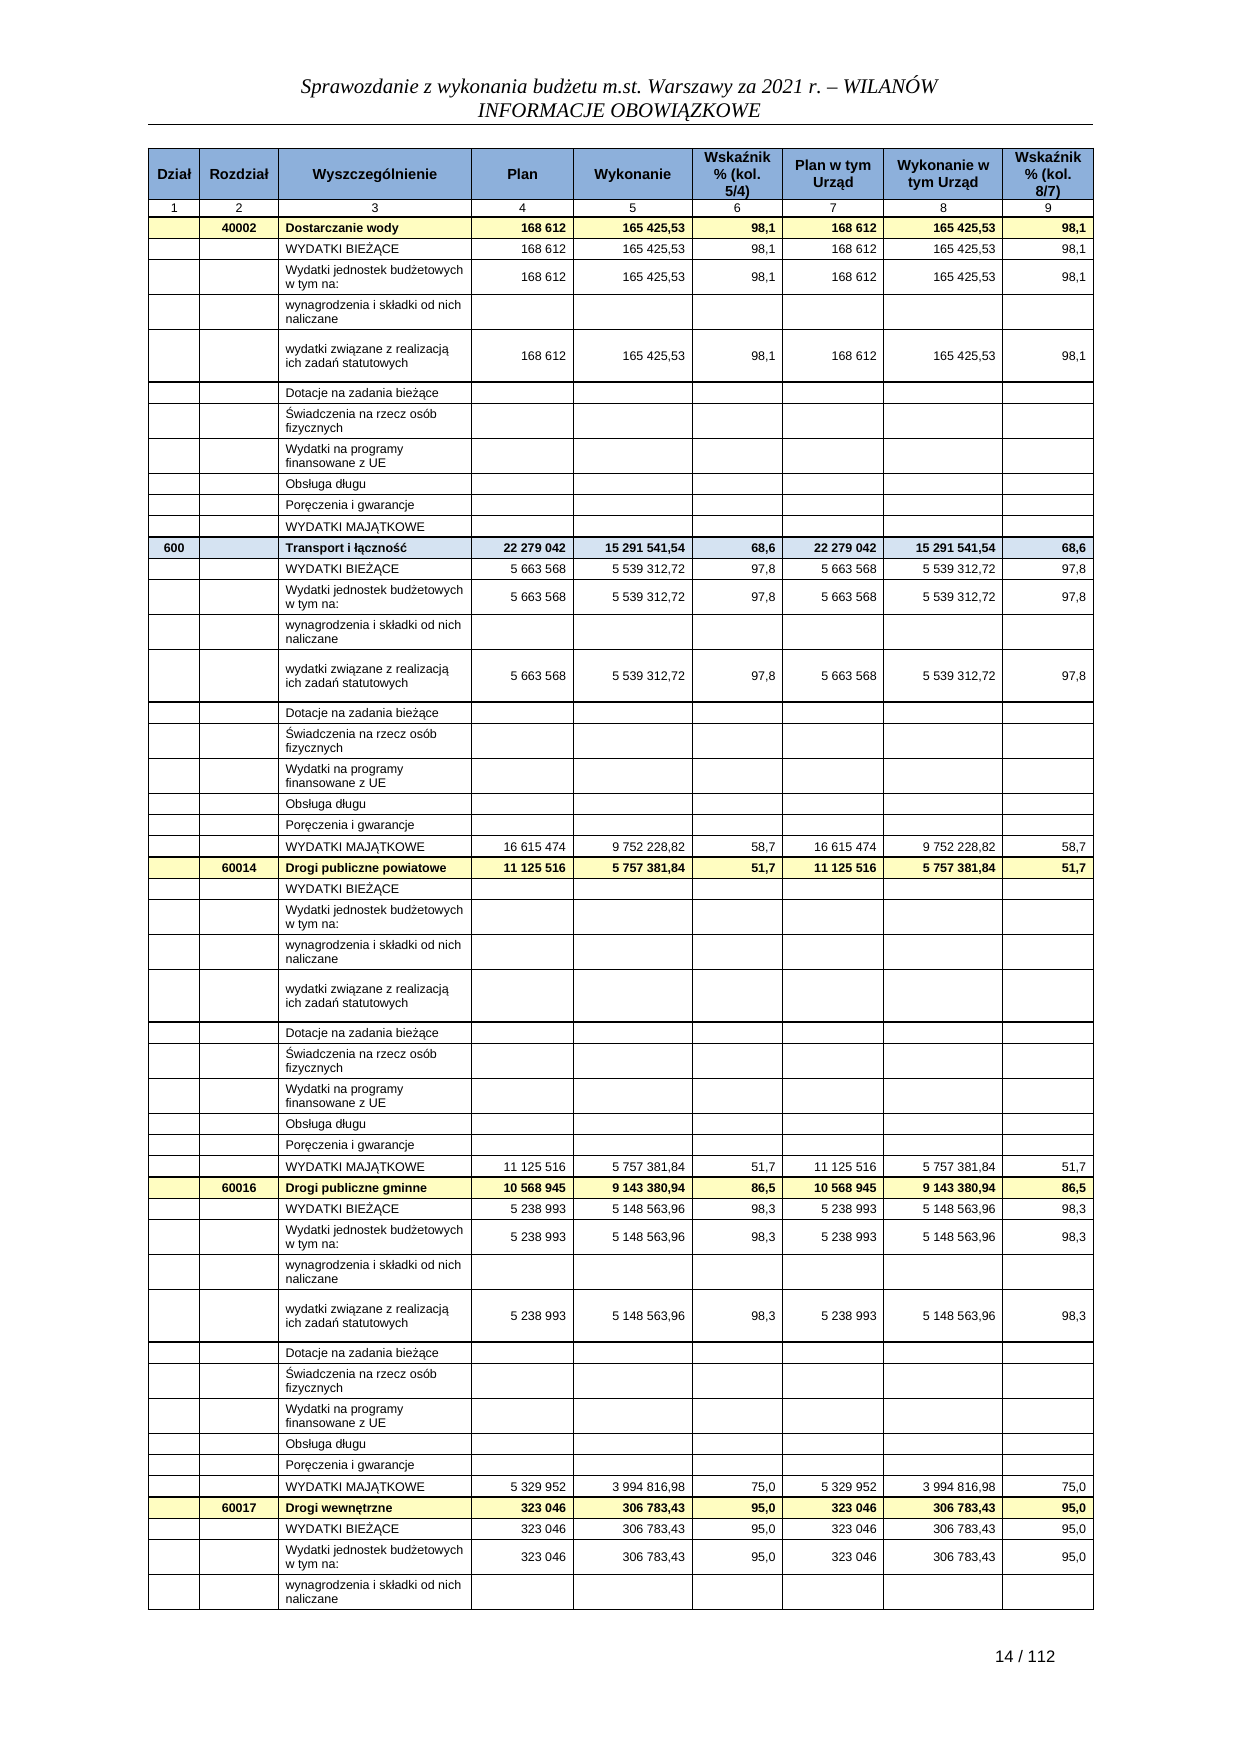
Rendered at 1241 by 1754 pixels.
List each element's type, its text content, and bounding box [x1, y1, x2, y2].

table_cell [693, 439, 782, 473]
table_cell 5 663 568 [783, 559, 883, 579]
table_cell 6 [693, 200, 782, 216]
table_cell Dostarczanie wody [279, 218, 471, 238]
table_cell [472, 383, 573, 403]
table_cell 60016 [200, 1178, 278, 1198]
table_cell [884, 1343, 1002, 1363]
table_cell [200, 239, 278, 259]
table_cell [783, 295, 883, 329]
table_cell [200, 383, 278, 403]
table_cell [783, 404, 883, 438]
table_cell [200, 759, 278, 793]
table_cell 7 [783, 200, 883, 216]
table_cell [472, 1343, 573, 1363]
table_cell Drogi wewnętrzne [279, 1498, 471, 1518]
table_cell [783, 1455, 883, 1475]
table_cell [693, 1255, 782, 1289]
table_cell 97,8 [1003, 650, 1093, 701]
table_cell [149, 836, 199, 856]
table_cell [574, 495, 692, 515]
table_cell [200, 1343, 278, 1363]
table_cell [200, 439, 278, 473]
table_cell [149, 724, 199, 758]
table_cell [1003, 935, 1093, 969]
table_cell 98,3 [1003, 1220, 1093, 1254]
table_cell Poręczenia i gwarancje [279, 495, 471, 515]
table_cell [200, 1044, 278, 1078]
table_cell [1003, 495, 1093, 515]
table_cell [149, 1135, 199, 1155]
table_cell [472, 1364, 573, 1398]
table_cell 5 329 952 [472, 1476, 573, 1496]
table_cell [149, 650, 199, 701]
table_cell [574, 474, 692, 494]
table_cell 5 663 568 [472, 580, 573, 614]
table_cell [884, 1023, 1002, 1043]
table_cell 5 148 563,96 [574, 1220, 692, 1254]
table_cell [472, 1044, 573, 1078]
table_cell [200, 1399, 278, 1433]
table_cell [149, 383, 199, 403]
table_cell [1003, 383, 1093, 403]
table_cell 68,6 [693, 538, 782, 558]
table_cell [884, 439, 1002, 473]
table_cell 51,7 [693, 858, 782, 878]
table_cell [1003, 1455, 1093, 1475]
table_cell [783, 439, 883, 473]
table_cell [1003, 615, 1093, 649]
table_cell 40002 [200, 218, 278, 238]
table_cell [149, 404, 199, 438]
table_cell [884, 1455, 1002, 1475]
table_cell [693, 759, 782, 793]
table_cell [1003, 1343, 1093, 1363]
table_cell Obsługa długu [279, 1114, 471, 1134]
table_cell [693, 1079, 782, 1113]
table_cell 11 125 516 [783, 1156, 883, 1176]
table_cell Świadczenia na rzecz osób fizycznych [279, 724, 471, 758]
table_cell 4 [472, 200, 573, 216]
table_header Wyszczególnienie [279, 149, 471, 199]
table_cell 3 994 816,98 [574, 1476, 692, 1496]
table_cell 98,1 [693, 218, 782, 238]
table_cell [1003, 1114, 1093, 1134]
table_cell [472, 759, 573, 793]
table_cell [1003, 1434, 1093, 1454]
table_cell [693, 404, 782, 438]
table_cell [149, 794, 199, 814]
table_cell [574, 794, 692, 814]
table_cell [149, 559, 199, 579]
table_cell [200, 1540, 278, 1574]
table_cell 165 425,53 [574, 239, 692, 259]
table_cell [200, 404, 278, 438]
table_cell [884, 1434, 1002, 1454]
table_cell [472, 404, 573, 438]
table_cell [472, 1434, 573, 1454]
table_cell 98,1 [1003, 239, 1093, 259]
table_cell [884, 383, 1002, 403]
table_cell [574, 1399, 692, 1433]
table_cell [884, 404, 1002, 438]
table_cell [149, 1519, 199, 1539]
table_cell [884, 759, 1002, 793]
table_cell 168 612 [783, 239, 883, 259]
table_cell [783, 1399, 883, 1433]
table_cell [472, 1455, 573, 1475]
table_cell 75,0 [693, 1476, 782, 1496]
table_cell [200, 1290, 278, 1341]
table_cell [884, 815, 1002, 835]
table_cell [884, 935, 1002, 969]
table_cell 9 [1003, 200, 1093, 216]
table_cell 11 125 516 [472, 1156, 573, 1176]
table_cell [472, 615, 573, 649]
table_cell wynagrodzenia i składki od nich naliczane [279, 1255, 471, 1289]
table_cell [574, 879, 692, 899]
table_cell Wydatki jednostek budżetowych w tym na: [279, 260, 471, 294]
table_cell Drogi publiczne powiatowe [279, 858, 471, 878]
table_cell [783, 879, 883, 899]
table_cell [783, 1114, 883, 1134]
table_cell 3 [279, 200, 471, 216]
table_cell [884, 615, 1002, 649]
table_cell Wydatki na programy finansowane z UE [279, 1079, 471, 1113]
table_cell [149, 703, 199, 723]
table_cell 95,0 [1003, 1540, 1093, 1574]
table_cell [783, 474, 883, 494]
table_cell [884, 495, 1002, 515]
table_cell [200, 815, 278, 835]
table_cell [472, 1079, 573, 1113]
table_cell [884, 703, 1002, 723]
table_cell Wydatki na programy finansowane z UE [279, 1399, 471, 1433]
table_cell Wydatki jednostek budżetowych w tym na: [279, 900, 471, 934]
table_cell [693, 815, 782, 835]
table_cell 15 291 541,54 [884, 538, 1002, 558]
table_cell [693, 1455, 782, 1475]
table_cell 5 [574, 200, 692, 216]
table_cell Wydatki jednostek budżetowych w tym na: [279, 1220, 471, 1254]
table_cell wydatki związane z realizacją ich zadań statutowych [279, 1290, 471, 1341]
table_cell Świadczenia na rzecz osób fizycznych [279, 1364, 471, 1398]
table_cell [574, 1135, 692, 1155]
table_cell [149, 260, 199, 294]
table_cell 75,0 [1003, 1476, 1093, 1496]
table_cell [884, 474, 1002, 494]
table_cell [200, 516, 278, 536]
table_cell 2 [200, 200, 278, 216]
table_cell [149, 1114, 199, 1134]
table_cell 165 425,53 [884, 239, 1002, 259]
table_cell [200, 1135, 278, 1155]
table_cell [574, 1364, 692, 1398]
table_cell [693, 794, 782, 814]
table_cell 306 783,43 [884, 1540, 1002, 1574]
table_cell 5 238 993 [472, 1290, 573, 1341]
table_cell [1003, 1255, 1093, 1289]
table_cell [149, 815, 199, 835]
table_cell [200, 474, 278, 494]
table_cell [472, 815, 573, 835]
table_cell [149, 615, 199, 649]
table_cell 5 663 568 [783, 650, 883, 701]
table_cell [1003, 794, 1093, 814]
table_cell [574, 295, 692, 329]
table_cell [884, 1114, 1002, 1134]
table_cell Świadczenia na rzecz osób fizycznych [279, 404, 471, 438]
table_cell [783, 759, 883, 793]
table_cell 98,1 [1003, 260, 1093, 294]
table_cell [1003, 759, 1093, 793]
table_cell [783, 1023, 883, 1043]
table_cell [200, 794, 278, 814]
table_cell Obsługa długu [279, 474, 471, 494]
table_header Wykonanie w tym Urząd [884, 149, 1002, 199]
table_cell Dotacje na zadania bieżące [279, 1023, 471, 1043]
table_cell [574, 759, 692, 793]
table_cell 168 612 [783, 218, 883, 238]
table_cell [472, 900, 573, 934]
table_cell 68,6 [1003, 538, 1093, 558]
table_cell [783, 1079, 883, 1113]
table_cell [783, 1364, 883, 1398]
table_cell [574, 516, 692, 536]
table_cell [149, 935, 199, 969]
table_cell Obsługa długu [279, 1434, 471, 1454]
table_cell [200, 836, 278, 856]
table_cell 9 143 380,94 [884, 1178, 1002, 1198]
table_cell [884, 516, 1002, 536]
table_cell 323 046 [783, 1519, 883, 1539]
table_cell [1003, 1575, 1093, 1609]
table_cell [574, 404, 692, 438]
table_header Rozdział [200, 149, 278, 199]
table_cell [574, 1455, 692, 1475]
table_cell [693, 935, 782, 969]
table_cell [574, 815, 692, 835]
table_cell 11 125 516 [472, 858, 573, 878]
table_cell 51,7 [1003, 858, 1093, 878]
table_cell 323 046 [472, 1498, 573, 1518]
table_cell 165 425,53 [884, 330, 1002, 381]
table_cell 10 568 945 [783, 1178, 883, 1198]
table_cell 5 238 993 [472, 1199, 573, 1219]
table_cell Wydatki jednostek budżetowych w tym na: [279, 580, 471, 614]
table_cell 98,3 [1003, 1290, 1093, 1341]
table_cell 51,7 [1003, 1156, 1093, 1176]
table_cell 5 329 952 [783, 1476, 883, 1496]
table_cell 5 148 563,96 [574, 1290, 692, 1341]
table_cell 5 148 563,96 [884, 1220, 1002, 1254]
table_cell 95,0 [693, 1540, 782, 1574]
table_cell 5 757 381,84 [884, 1156, 1002, 1176]
table_cell [149, 900, 199, 934]
table_cell [200, 703, 278, 723]
table_cell 98,1 [693, 239, 782, 259]
table_cell [574, 1434, 692, 1454]
table_cell [783, 516, 883, 536]
table_cell [149, 1290, 199, 1341]
table_cell 5 148 563,96 [884, 1199, 1002, 1219]
table_cell [884, 794, 1002, 814]
table_cell [574, 439, 692, 473]
table_cell 5 663 568 [472, 559, 573, 579]
table_cell [884, 900, 1002, 934]
table_cell [783, 383, 883, 403]
table_cell [884, 1079, 1002, 1113]
table_cell [1003, 1044, 1093, 1078]
table_cell 86,5 [1003, 1178, 1093, 1198]
table_cell 5 539 312,72 [884, 580, 1002, 614]
table_cell [783, 970, 883, 1021]
table_cell [574, 703, 692, 723]
table_cell WYDATKI MAJĄTKOWE [279, 836, 471, 856]
table_cell [574, 1079, 692, 1113]
table_cell [693, 1399, 782, 1433]
table_cell 5 539 312,72 [574, 650, 692, 701]
table_cell [783, 495, 883, 515]
table_cell 98,1 [693, 330, 782, 381]
table_cell [149, 1255, 199, 1289]
table_cell [149, 970, 199, 1021]
table_cell [884, 1364, 1002, 1398]
table_cell [783, 1135, 883, 1155]
table_cell [149, 218, 199, 238]
table_cell wydatki związane z realizacją ich zadań statutowych [279, 970, 471, 1021]
table_cell [574, 1255, 692, 1289]
table_cell [1003, 439, 1093, 473]
table_cell [472, 1114, 573, 1134]
table_cell 9 752 228,82 [574, 836, 692, 856]
table_cell 97,8 [1003, 580, 1093, 614]
table_cell 5 757 381,84 [574, 858, 692, 878]
table_cell 16 615 474 [783, 836, 883, 856]
table_cell 168 612 [472, 260, 573, 294]
table_cell [783, 703, 883, 723]
table_cell 323 046 [783, 1498, 883, 1518]
table_cell 98,3 [693, 1199, 782, 1219]
table_cell [149, 1540, 199, 1574]
table_cell [200, 650, 278, 701]
table_cell 95,0 [693, 1519, 782, 1539]
table_cell [472, 703, 573, 723]
table_cell [200, 1199, 278, 1219]
table_cell [693, 1023, 782, 1043]
table_cell [149, 1575, 199, 1609]
table_cell [884, 1575, 1002, 1609]
table_cell [200, 1079, 278, 1113]
table_cell 5 238 993 [783, 1290, 883, 1341]
table_cell [200, 1455, 278, 1475]
table_cell [149, 879, 199, 899]
table_cell [574, 1575, 692, 1609]
table_cell [200, 260, 278, 294]
table_cell [884, 724, 1002, 758]
table_cell 97,8 [693, 580, 782, 614]
table_cell 98,3 [693, 1290, 782, 1341]
table_cell [200, 559, 278, 579]
table_cell [783, 900, 883, 934]
table_cell [149, 495, 199, 515]
table_cell 306 783,43 [884, 1498, 1002, 1518]
table_cell [149, 439, 199, 473]
table_cell [693, 474, 782, 494]
table_cell 165 425,53 [884, 218, 1002, 238]
table_cell 98,3 [693, 1220, 782, 1254]
table_cell [574, 935, 692, 969]
table_cell 51,7 [693, 1156, 782, 1176]
table_cell [472, 495, 573, 515]
table_cell [200, 615, 278, 649]
table_cell [472, 724, 573, 758]
table_cell 5 238 993 [783, 1199, 883, 1219]
table_cell [693, 495, 782, 515]
table_cell [693, 295, 782, 329]
table_cell [472, 1255, 573, 1289]
table_cell [149, 1434, 199, 1454]
table_cell [200, 1434, 278, 1454]
table_cell [149, 474, 199, 494]
table_cell [149, 1498, 199, 1518]
table_cell [574, 900, 692, 934]
table_cell [574, 615, 692, 649]
table_cell 98,1 [1003, 330, 1093, 381]
table_cell 168 612 [783, 260, 883, 294]
table_cell [200, 900, 278, 934]
table_cell 60017 [200, 1498, 278, 1518]
table_cell [693, 383, 782, 403]
table_cell [149, 1476, 199, 1496]
table_cell 165 425,53 [884, 260, 1002, 294]
table_cell [693, 1114, 782, 1134]
table_cell WYDATKI MAJĄTKOWE [279, 516, 471, 536]
table_cell [472, 794, 573, 814]
table_cell [200, 970, 278, 1021]
table_cell [200, 1114, 278, 1134]
table_cell [783, 1255, 883, 1289]
table_cell [200, 330, 278, 381]
table_cell 168 612 [472, 330, 573, 381]
table_cell 5 148 563,96 [574, 1199, 692, 1219]
table_cell Dotacje na zadania bieżące [279, 383, 471, 403]
table_cell 323 046 [472, 1540, 573, 1574]
table_cell [693, 1044, 782, 1078]
table_cell 3 994 816,98 [884, 1476, 1002, 1496]
table_cell [574, 383, 692, 403]
table_cell [693, 1343, 782, 1363]
table_cell [472, 1023, 573, 1043]
table_header Dział [149, 149, 199, 199]
table_header Plan [472, 149, 573, 199]
table_cell 5 757 381,84 [574, 1156, 692, 1176]
table_header Wskaźnik % (kol. 5/4) [693, 149, 782, 199]
table_cell 95,0 [1003, 1519, 1093, 1539]
table_cell [693, 724, 782, 758]
table_cell 5 757 381,84 [884, 858, 1002, 878]
table_cell [472, 1399, 573, 1433]
table_cell [472, 935, 573, 969]
table_cell 168 612 [472, 239, 573, 259]
table_cell [1003, 900, 1093, 934]
table_cell Poręczenia i gwarancje [279, 1135, 471, 1155]
table_cell [1003, 1023, 1093, 1043]
table_cell [472, 516, 573, 536]
table_cell 98,1 [693, 260, 782, 294]
table_cell [200, 1575, 278, 1609]
table_cell 168 612 [783, 330, 883, 381]
table_header Wskaźnik % (kol. 8/7) [1003, 149, 1093, 199]
table_cell 97,8 [693, 559, 782, 579]
table_cell WYDATKI BIEŻĄCE [279, 559, 471, 579]
table_cell WYDATKI BIEŻĄCE [279, 239, 471, 259]
table_cell Transport i łączność [279, 538, 471, 558]
table_cell [149, 1199, 199, 1219]
table_cell 22 279 042 [472, 538, 573, 558]
table_cell [1003, 1135, 1093, 1155]
table_cell Wydatki na programy finansowane z UE [279, 439, 471, 473]
table_cell [884, 295, 1002, 329]
table_cell 95,0 [693, 1498, 782, 1518]
table_cell [149, 295, 199, 329]
table_cell [693, 879, 782, 899]
table_cell 1 [149, 200, 199, 216]
table_cell [472, 970, 573, 1021]
table_cell [200, 1476, 278, 1496]
table_cell [149, 516, 199, 536]
table_cell [693, 1434, 782, 1454]
table_cell Świadczenia na rzecz osób fizycznych [279, 1044, 471, 1078]
table_cell wydatki związane z realizacją ich zadań statutowych [279, 650, 471, 701]
table_cell [472, 295, 573, 329]
table_cell [693, 1364, 782, 1398]
table_cell Wydatki na programy finansowane z UE [279, 759, 471, 793]
table_cell [472, 1575, 573, 1609]
table_cell 22 279 042 [783, 538, 883, 558]
table_cell 15 291 541,54 [574, 538, 692, 558]
table_cell [1003, 404, 1093, 438]
table_cell [574, 970, 692, 1021]
table_cell [149, 1023, 199, 1043]
table_cell [472, 439, 573, 473]
table_cell [149, 330, 199, 381]
table_cell 5 148 563,96 [884, 1290, 1002, 1341]
table_cell Dotacje na zadania bieżące [279, 1343, 471, 1363]
table_cell [1003, 1364, 1093, 1398]
table_cell WYDATKI BIEŻĄCE [279, 1519, 471, 1539]
table_cell 97,8 [693, 650, 782, 701]
table_cell wynagrodzenia i składki od nich naliczane [279, 1575, 471, 1609]
table_cell [693, 900, 782, 934]
table_cell 323 046 [783, 1540, 883, 1574]
table_cell [472, 879, 573, 899]
table_cell [200, 1255, 278, 1289]
table_cell [783, 724, 883, 758]
table_cell [884, 1255, 1002, 1289]
table_cell [783, 1343, 883, 1363]
table_cell wynagrodzenia i składki od nich naliczane [279, 935, 471, 969]
table_cell [200, 935, 278, 969]
table_cell Obsługa długu [279, 794, 471, 814]
table_cell 60014 [200, 858, 278, 878]
table_cell 10 568 945 [472, 1178, 573, 1198]
table_cell Drogi publiczne gminne [279, 1178, 471, 1198]
table_cell 86,5 [693, 1178, 782, 1198]
table_cell [1003, 724, 1093, 758]
table_cell Poręczenia i gwarancje [279, 1455, 471, 1475]
table_cell [149, 858, 199, 878]
table_cell [1003, 970, 1093, 1021]
table_cell [200, 1364, 278, 1398]
table_cell [884, 1044, 1002, 1078]
table_cell [149, 759, 199, 793]
table_cell [200, 879, 278, 899]
table_cell [149, 1455, 199, 1475]
table_cell 306 783,43 [574, 1519, 692, 1539]
table_cell 98,3 [1003, 1199, 1093, 1219]
table_cell [200, 1220, 278, 1254]
table_cell 5 539 312,72 [574, 580, 692, 614]
table_cell [693, 1575, 782, 1609]
table_cell 5 539 312,72 [574, 559, 692, 579]
table_cell [149, 239, 199, 259]
table_cell Wydatki jednostek budżetowych w tym na: [279, 1540, 471, 1574]
table_cell Poręczenia i gwarancje [279, 815, 471, 835]
table_header Plan w tym Urząd [783, 149, 883, 199]
table_cell [884, 1135, 1002, 1155]
table_cell 97,8 [1003, 559, 1093, 579]
table_cell [783, 935, 883, 969]
table_cell 306 783,43 [574, 1540, 692, 1574]
table_cell [783, 1575, 883, 1609]
table_cell 5 539 312,72 [884, 650, 1002, 701]
table_cell [574, 1343, 692, 1363]
table_cell 98,1 [1003, 218, 1093, 238]
table_cell [149, 1399, 199, 1433]
table_cell 5 663 568 [783, 580, 883, 614]
table_cell 8 [884, 200, 1002, 216]
table_cell 306 783,43 [574, 1498, 692, 1518]
table_cell [149, 1364, 199, 1398]
table_cell [574, 1044, 692, 1078]
table_cell wynagrodzenia i składki od nich naliczane [279, 615, 471, 649]
table_header Wykonanie [574, 149, 692, 199]
table_cell [783, 815, 883, 835]
table_cell [1003, 516, 1093, 536]
table_cell 9 143 380,94 [574, 1178, 692, 1198]
table_cell 5 539 312,72 [884, 559, 1002, 579]
table_cell [693, 970, 782, 1021]
table_cell WYDATKI MAJĄTKOWE [279, 1156, 471, 1176]
table_cell [693, 615, 782, 649]
table_cell [200, 580, 278, 614]
table_cell 168 612 [472, 218, 573, 238]
table_cell [472, 474, 573, 494]
table_cell [200, 1519, 278, 1539]
table_cell [574, 1023, 692, 1043]
table_cell [783, 1434, 883, 1454]
table_cell [200, 1023, 278, 1043]
table_cell [149, 1343, 199, 1363]
table_cell 95,0 [1003, 1498, 1093, 1518]
table_cell [149, 1178, 199, 1198]
table_cell [693, 703, 782, 723]
table_cell 165 425,53 [574, 330, 692, 381]
table_cell [884, 970, 1002, 1021]
table_cell [472, 1135, 573, 1155]
table_cell [1003, 474, 1093, 494]
table_cell 5 238 993 [472, 1220, 573, 1254]
table_cell [149, 1079, 199, 1113]
table_cell WYDATKI BIEŻĄCE [279, 1199, 471, 1219]
table_cell WYDATKI BIEŻĄCE [279, 879, 471, 899]
table_cell 16 615 474 [472, 836, 573, 856]
table_cell [1003, 1399, 1093, 1433]
table_cell 58,7 [693, 836, 782, 856]
table_cell [574, 724, 692, 758]
table_cell Dotacje na zadania bieżące [279, 703, 471, 723]
table_cell [200, 1156, 278, 1176]
table_cell [884, 879, 1002, 899]
table_cell [574, 1114, 692, 1134]
table_cell [149, 1220, 199, 1254]
table_cell 58,7 [1003, 836, 1093, 856]
table_cell [1003, 703, 1093, 723]
table_cell 165 425,53 [574, 260, 692, 294]
table_cell [783, 794, 883, 814]
table_cell wynagrodzenia i składki od nich naliczane [279, 295, 471, 329]
table_cell [149, 580, 199, 614]
table_cell 5 238 993 [783, 1220, 883, 1254]
table_cell [200, 724, 278, 758]
table_cell [884, 1399, 1002, 1433]
table_cell wydatki związane z realizacją ich zadań statutowych [279, 330, 471, 381]
table_cell [200, 495, 278, 515]
table_cell 165 425,53 [574, 218, 692, 238]
table_cell [149, 1156, 199, 1176]
table_cell [693, 516, 782, 536]
table_cell [200, 538, 278, 558]
table_cell 323 046 [472, 1519, 573, 1539]
table_cell [1003, 879, 1093, 899]
table_cell 11 125 516 [783, 858, 883, 878]
table_cell [200, 295, 278, 329]
table_cell [783, 615, 883, 649]
table_cell 600 [149, 538, 199, 558]
table_cell [693, 1135, 782, 1155]
table_cell WYDATKI MAJĄTKOWE [279, 1476, 471, 1496]
table_cell [1003, 1079, 1093, 1113]
table_cell [783, 1044, 883, 1078]
table_cell 9 752 228,82 [884, 836, 1002, 856]
table_cell [1003, 295, 1093, 329]
table_cell 306 783,43 [884, 1519, 1002, 1539]
table_cell 5 663 568 [472, 650, 573, 701]
table_cell [1003, 815, 1093, 835]
table_cell [149, 1044, 199, 1078]
